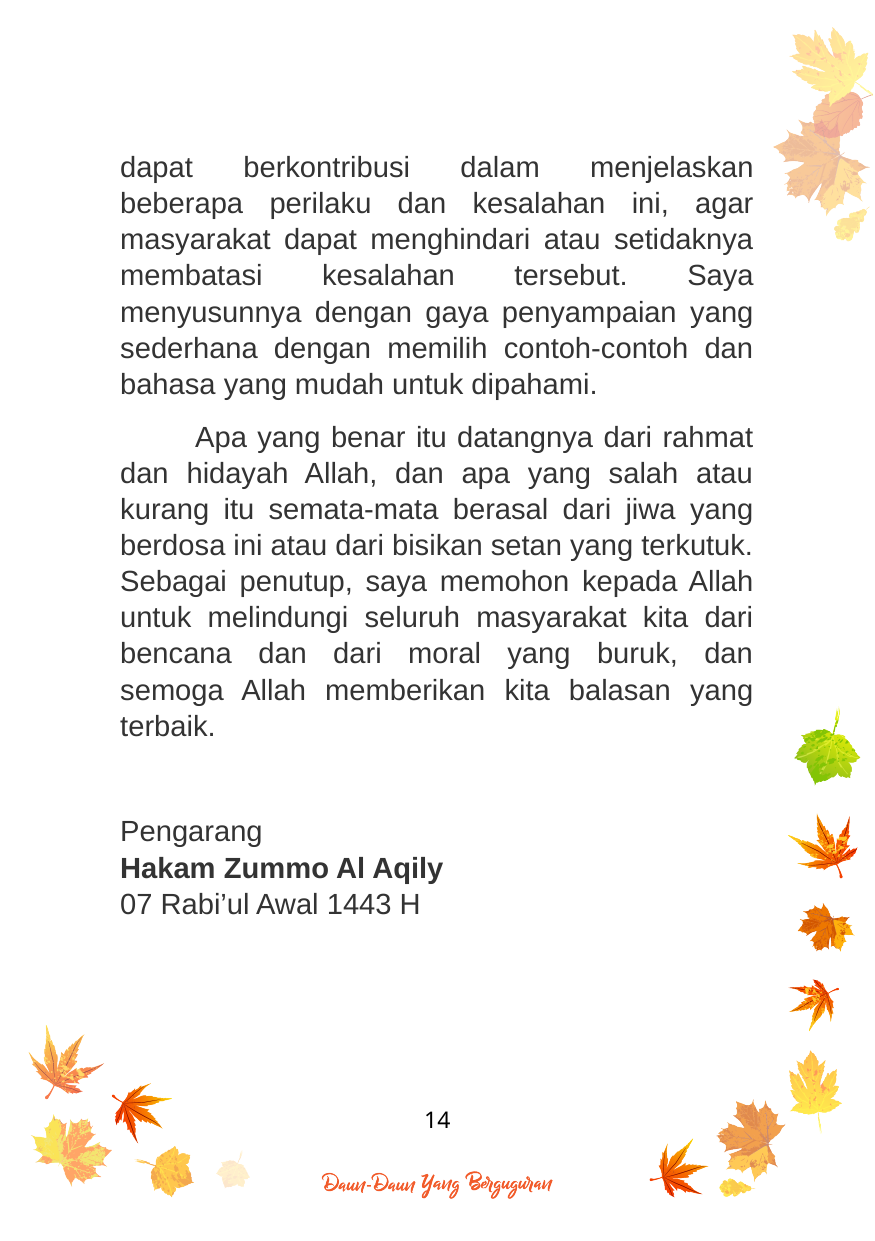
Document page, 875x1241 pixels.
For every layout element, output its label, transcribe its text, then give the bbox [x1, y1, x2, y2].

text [120, 150, 754, 400]
text 07 Rabi’ul Awal 1443 H [120, 887, 754, 920]
text Pengarang [120, 814, 754, 848]
text Hakam Zummo Al Aqily [120, 851, 754, 884]
text Apa yang benar itu datangnya dari rahmat dan hidayah Allah, dan apa yang salah atau kurang itu semata-mata berasal dari jiwa yang berdosa ini atau dari bisikan setan yang terkutuk. Sebagai penutup, saya memohon kepada Allah untuk melindungi seluruh masyarakat kita dari bencana dan dari moral yang buruk, dan semoga Allah memberikan kita balasan yang terbaik. [120, 420, 754, 742]
picture [1, 0, 873, 1236]
